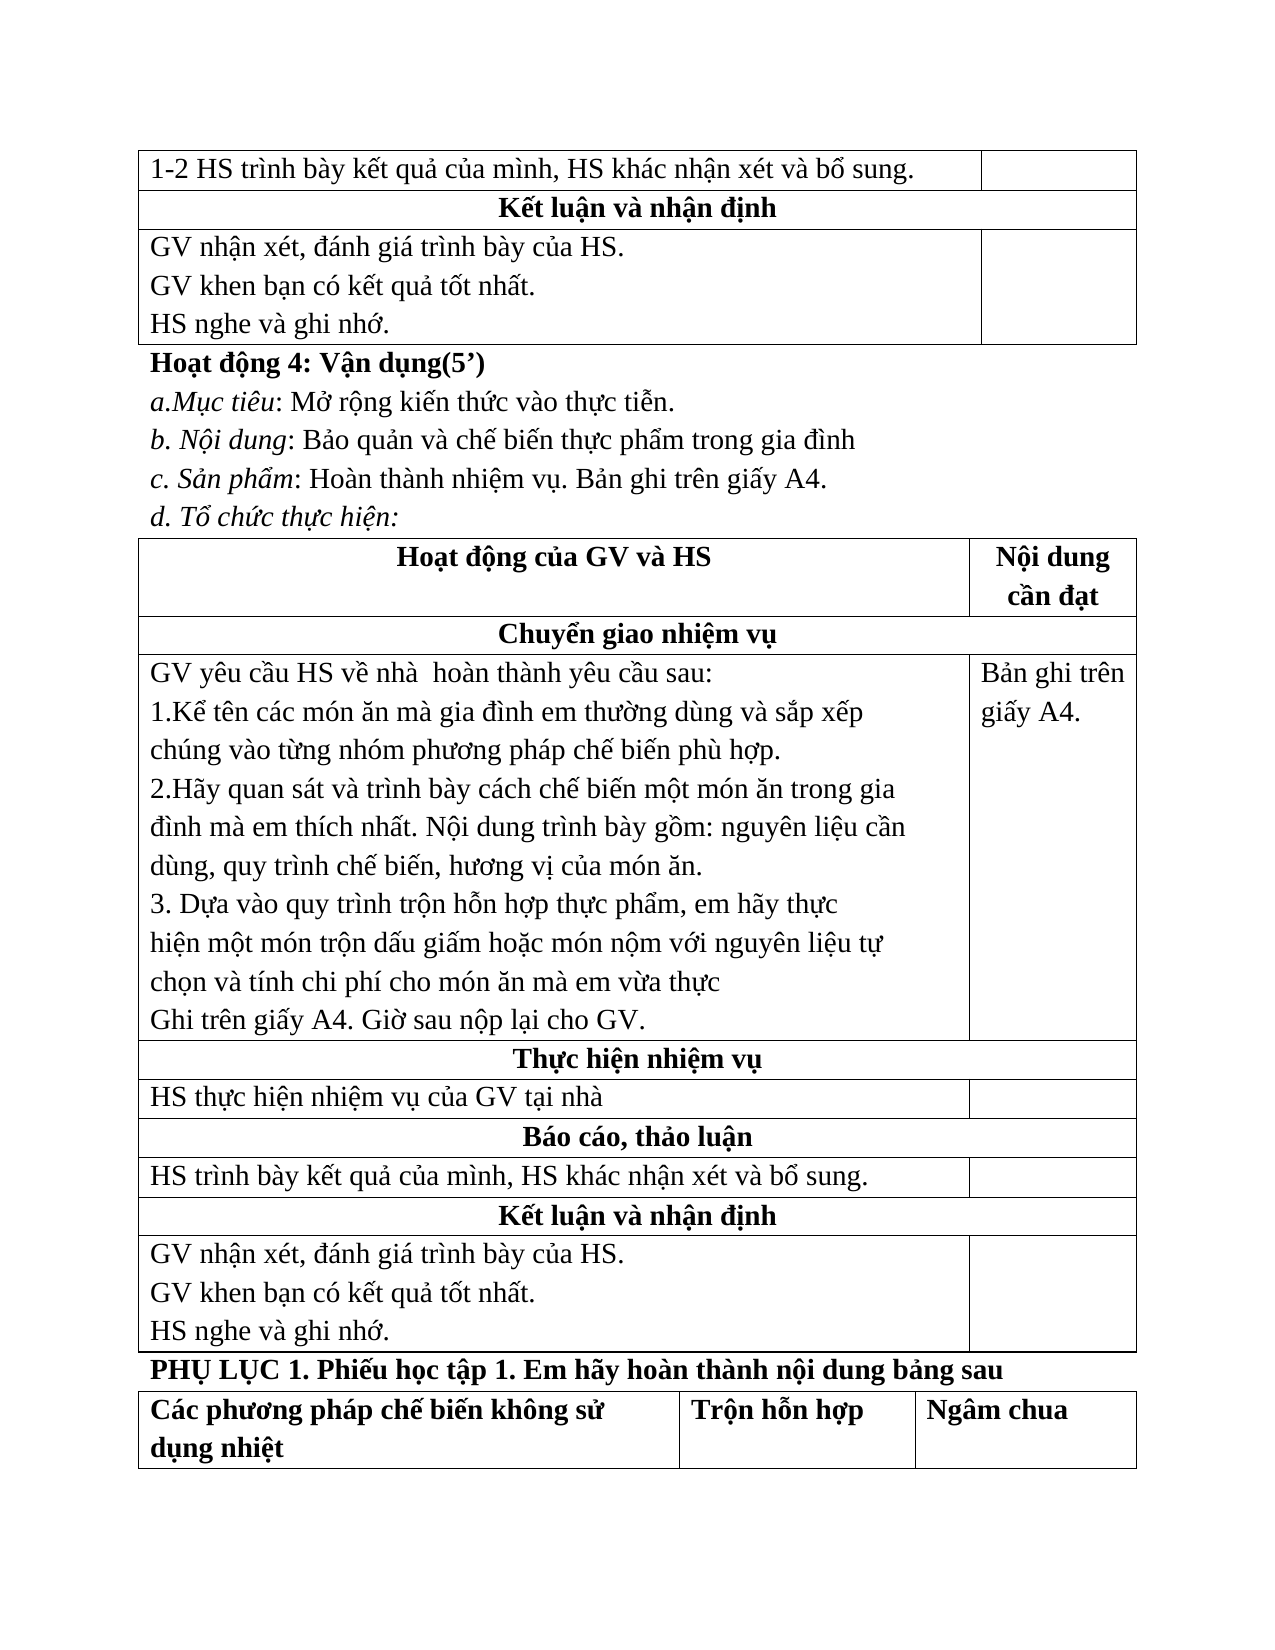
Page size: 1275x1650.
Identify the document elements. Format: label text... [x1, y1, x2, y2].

table_cell HS trình bày kết quả của mình, HS khác nhận xét và bổ sung. [139, 1158, 969, 1197]
table_cell Báo cáo, thảo luận [139, 1119, 1136, 1157]
table_header Trộn hỗn hợp [680, 1392, 915, 1468]
table_header Hoạt động của GV và HS [139, 539, 969, 616]
table_cell [970, 1080, 1136, 1118]
table_header Ngâm chua [916, 1392, 1136, 1468]
table_cell [970, 1236, 1136, 1351]
table_cell GV nhận xét, đánh giá trình bày của HS. GV khen bạn có kết quả tốt nhất. HS nghe và ghi nhớ. [139, 230, 981, 344]
text Hoạt động 4: Vận dụng(5’) [150, 345, 1125, 379]
table_cell [982, 151, 1136, 189]
text d. Tổ chức thực hiện: [150, 499, 1125, 533]
text PHỤ LỤC 1. Phiếu học tập 1. Em hãy hoàn thành nội dung bảng sau [150, 1353, 1125, 1386]
table_cell Kết luận và nhận định [139, 191, 1136, 228]
table_cell Thực hiện nhiệm vụ [139, 1041, 1136, 1078]
table_header Nội dung cần đạt [970, 539, 1136, 616]
table_cell 1-2 HS trình bày kết quả của mình, HS khác nhận xét và bổ sung. [139, 151, 981, 189]
table_cell GV yêu cầu HS về nhà hoàn thành yêu cầu sau: 1.Kể tên các món ăn mà gia đình em thường dùng và sắp xếp chúng vào từng nhóm phương pháp chế biến phù hợp. 2.Hãy quan sát và trình bày cách chế biến một món ăn trong gia đình mà em thích nhất. Nội dung trình bày gồm: nguyên liệu cần dùng, quy trình chế biến, hương vị của món ăn. 3. Dựa vào quy trình trộn hỗn hợp thực phẩm, em hãy thực hiện một món trộn dấu giấm hoặc món nộm với nguyên liệu tự chọn và tính chi phí cho món ăn mà em vừa thực Ghi trên giấy A4. Giờ sau nộp lại cho GV. [139, 655, 969, 1040]
table_cell Chuyển giao nhiệm vụ [139, 617, 1136, 654]
table_cell [970, 1158, 1136, 1197]
table_cell Kết luận và nhận định [139, 1198, 1136, 1235]
table_cell [982, 230, 1136, 344]
table_cell Bản ghi trên giấy A4. [970, 655, 1136, 1040]
text a.Mục tiêu: Mở rộng kiến thức vào thực tiễn. [150, 384, 1125, 417]
text c. Sản phẩm: Hoàn thành nhiệm vụ. Bản ghi trên giấy A4. [150, 461, 1125, 494]
table_cell HS thực hiện nhiệm vụ của GV tại nhà [139, 1080, 969, 1118]
table_header Các phương pháp chế biến không sử dụng nhiệt [139, 1392, 679, 1468]
text b. Nội dung: Bảo quản và chế biến thực phẩm trong gia đình [150, 422, 1125, 456]
table_cell GV nhận xét, đánh giá trình bày của HS. GV khen bạn có kết quả tốt nhất. HS nghe và ghi nhớ. [139, 1236, 969, 1351]
